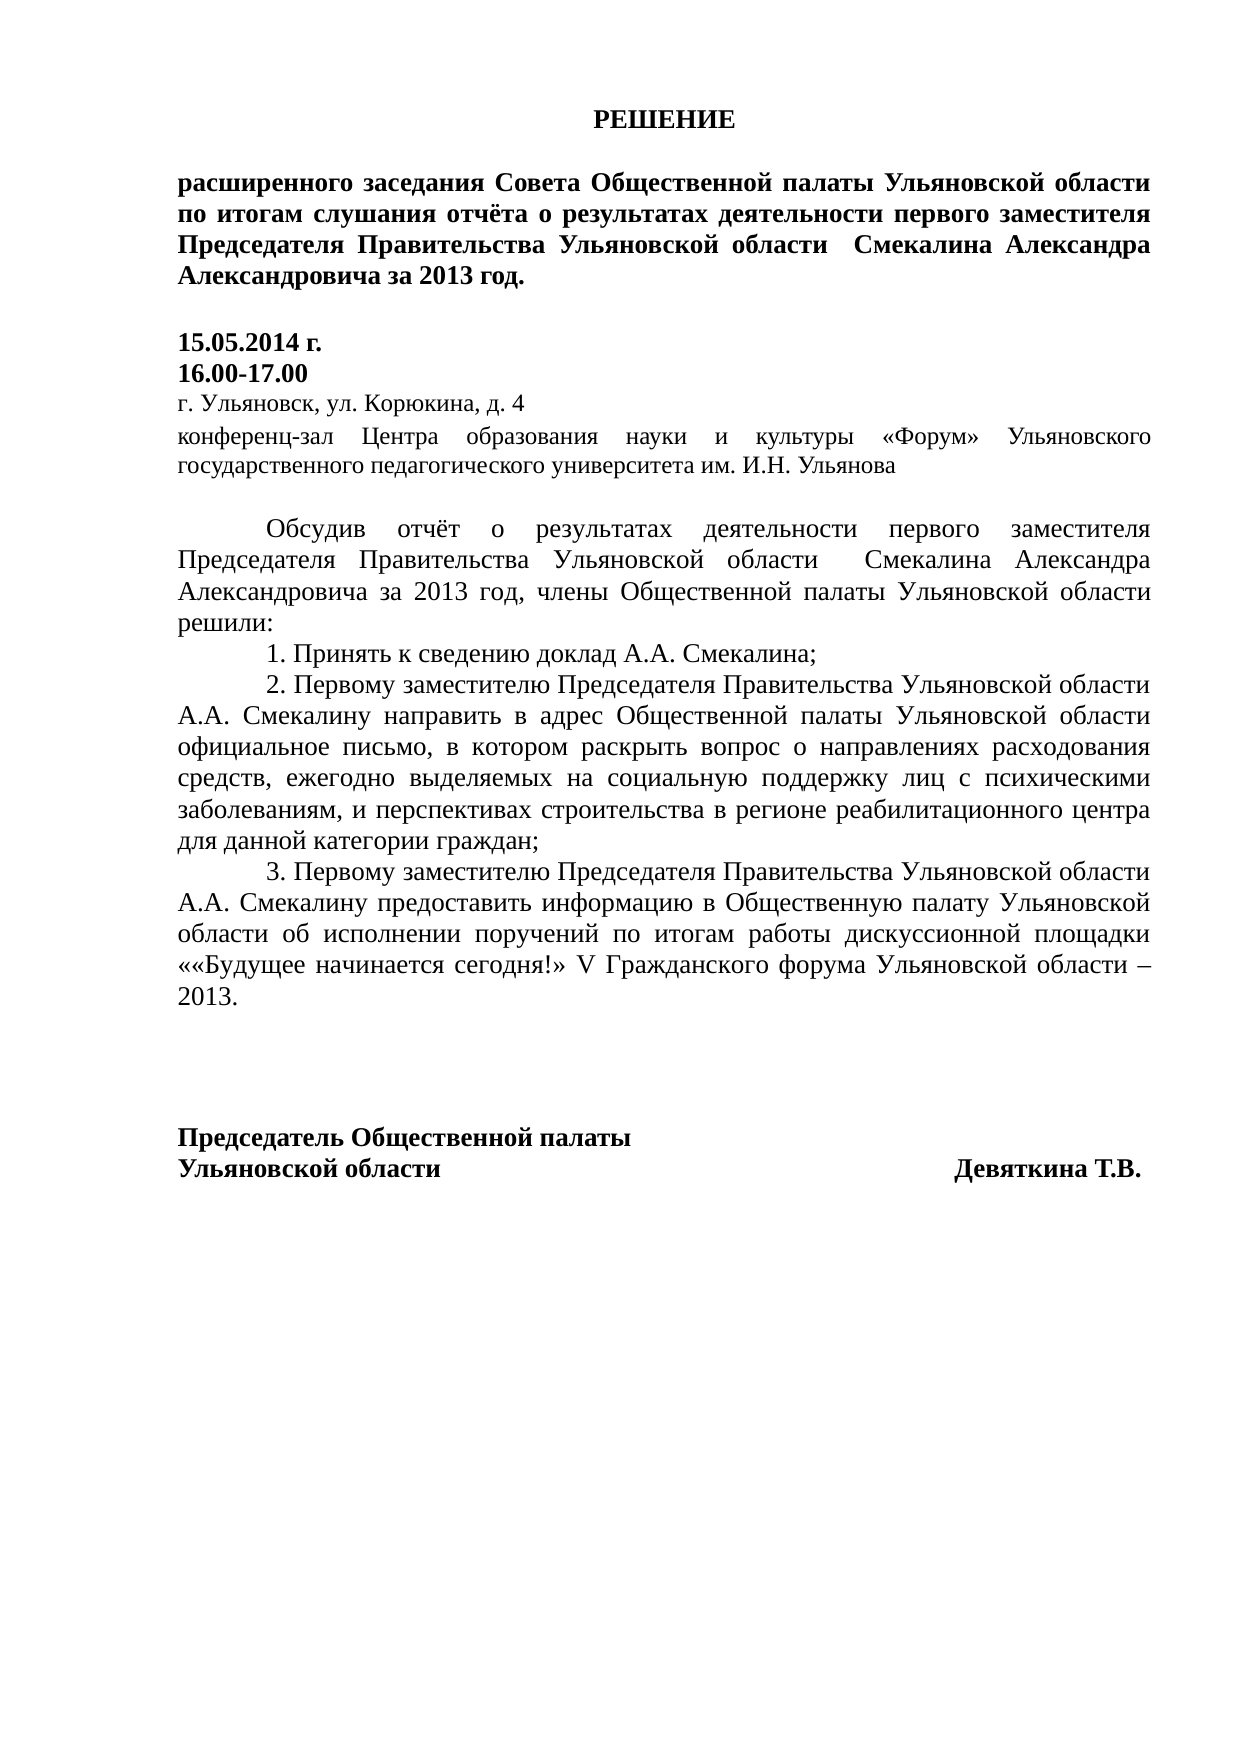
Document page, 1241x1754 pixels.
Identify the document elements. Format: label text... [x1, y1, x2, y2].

text РЕШЕНИЕ [177, 103, 1152, 134]
text г. Ульяновск, ул. Корюкина, д. 4 [177, 388, 1152, 417]
text 2. Первому заместителю Председателя Правительства Ульяновской области А.А. Смекалину направить в адрес Общественной палаты Ульяновской области официальное письмо, в котором раскрыть вопрос о направлениях расходования средств, ежегодно выделяемых на социальную поддержку лиц с психическими заболеваниям, и перспективах строительства в регионе реабилитационного центра для данной категории граждан; [177, 668, 1152, 855]
text Председатель Общественной палаты [177, 1121, 1152, 1152]
text 3. Первому заместителю Председателя Правительства Ульяновской области А.А. Смекалину предоставить информацию в Общественную палату Ульяновской области об исполнении поручений по итогам работы дискуссионной площадки ««Будущее начинается сегодня!» V Гражданского форума Ульяновской области – 2013. [177, 855, 1152, 1011]
text 15.05.2014 г. [177, 326, 1152, 357]
text Обсудив отчёт о результатах деятельности первого заместителя Председателя Правительства Ульяновской области Смекалина Александра Александровича за 2013 год, члены Общественной палаты Ульяновской области решили: [177, 512, 1152, 637]
text Ульяновской области Девяткина Т.В. [177, 1152, 1152, 1184]
text конференц-зал Центра образования науки и культуры «Форум» Ульяновского государственного педагогического университета им. И.Н. Ульянова [177, 421, 1152, 479]
text 1. Принять к сведению доклад А.А. Смекалина; [177, 637, 1152, 668]
text расширенного заседания Совета Общественной палаты Ульяновской области по итогам слушания отчёта о результатах деятельности первого заместителя Председателя Правительства Ульяновской области Смекалина Александра Александровича за 2013 год. [177, 166, 1152, 290]
text 16.00-17.00 [177, 357, 1152, 388]
